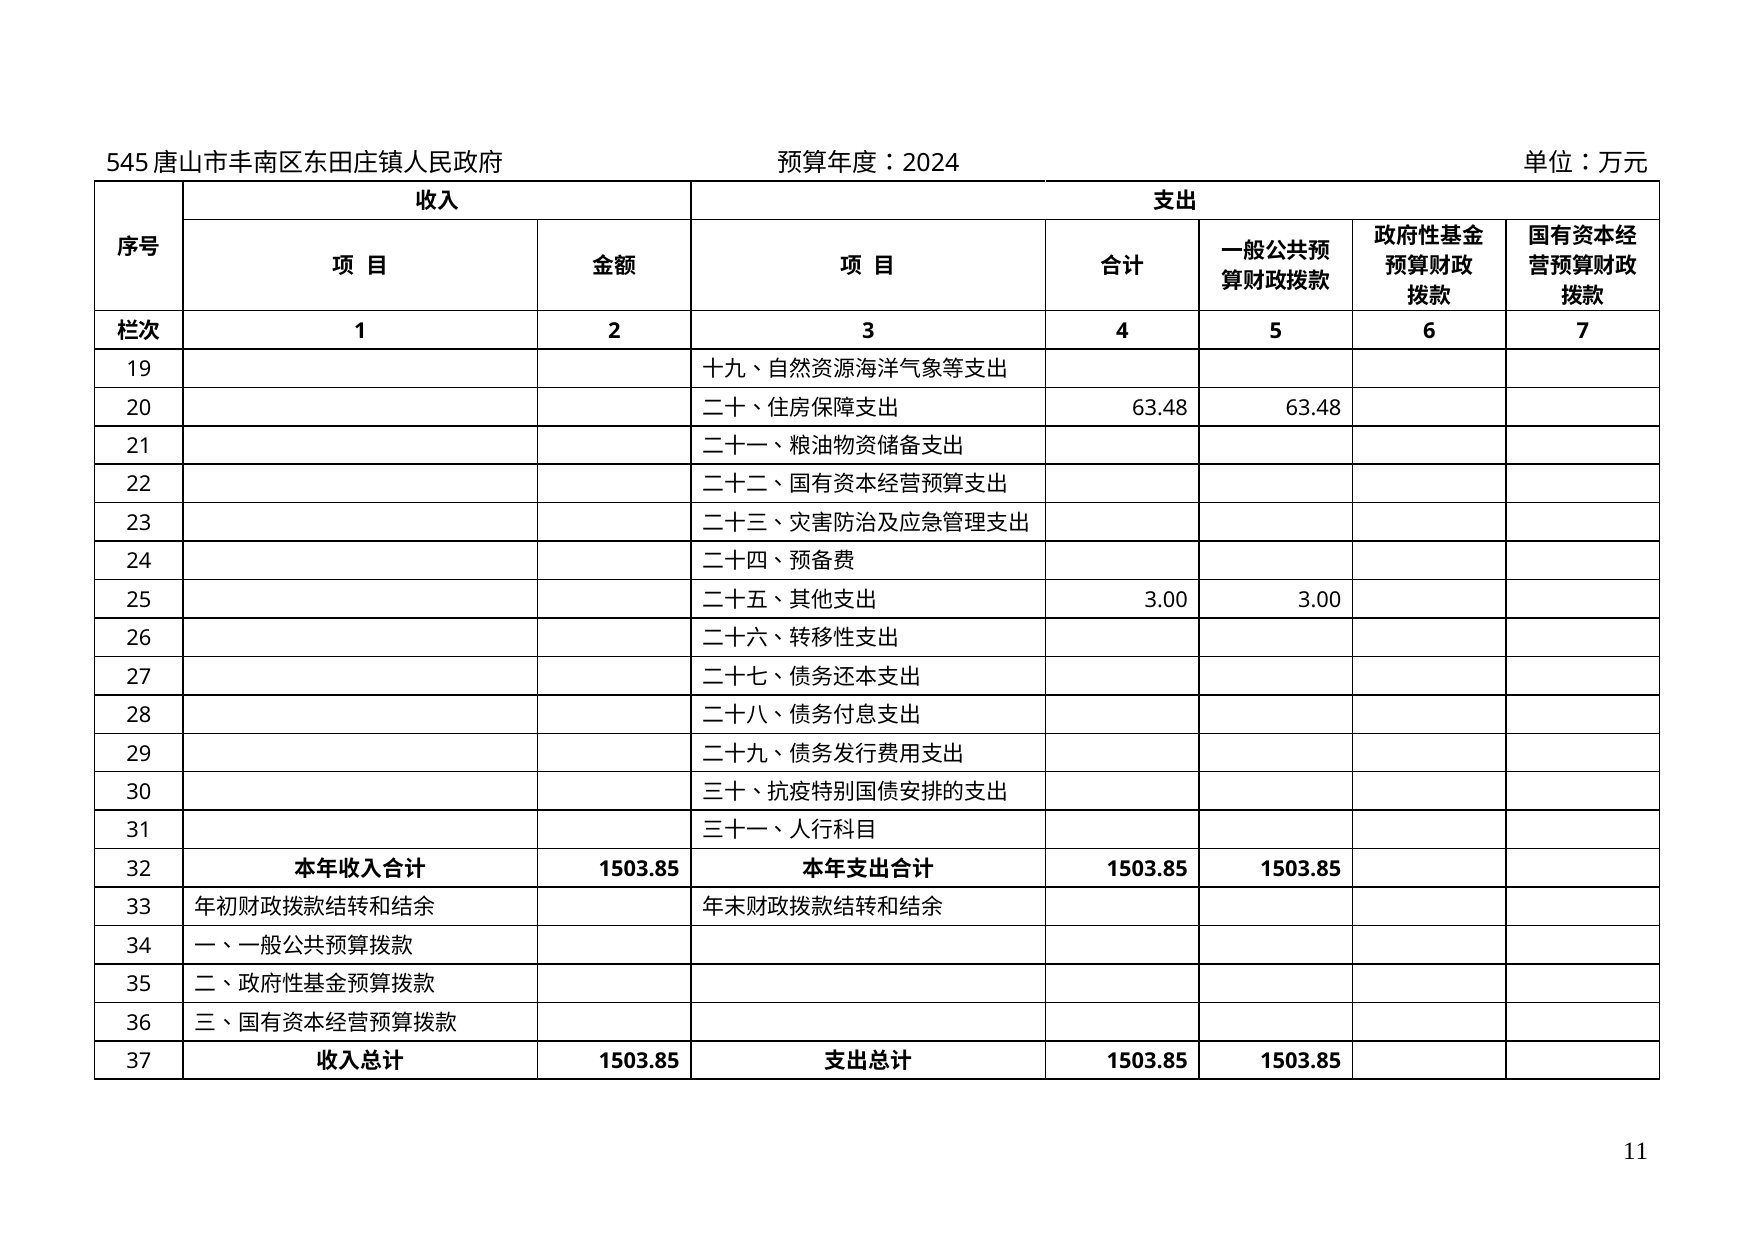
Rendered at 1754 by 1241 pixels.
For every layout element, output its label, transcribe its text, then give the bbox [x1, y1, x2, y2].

table_cell [1353, 619, 1505, 656]
table_cell [1507, 772, 1659, 809]
table_cell 7 [1507, 311, 1659, 348]
table_cell [184, 657, 537, 694]
table_cell 二十三、灾害防治及应急管理支出 [692, 503, 1045, 540]
table_cell [184, 619, 537, 656]
table_cell [538, 580, 690, 617]
table_cell [538, 619, 690, 656]
table_cell [538, 888, 690, 924]
table_cell [184, 503, 537, 540]
table_cell 34 [95, 926, 182, 963]
table_cell [1507, 542, 1659, 579]
table_cell 37 [95, 1042, 182, 1078]
table_cell [1353, 811, 1505, 848]
table_cell 十九、自然资源海洋气象等支出 [692, 350, 1045, 386]
table_cell 二十、住房保障支出 [692, 388, 1045, 425]
table_cell [538, 350, 690, 386]
table_cell 一般公共预算财政拨款 [1200, 220, 1352, 309]
table_cell [1353, 888, 1505, 924]
table_cell [1046, 888, 1198, 924]
table_cell 国有资本经营预算财政拨款 [1507, 220, 1659, 309]
table_cell 36 [95, 1003, 182, 1040]
table_cell [1353, 1003, 1505, 1040]
table_cell 35 [95, 965, 182, 1001]
table_cell 3.00 [1200, 580, 1352, 617]
table_cell 3.00 [1046, 580, 1198, 617]
table_cell [538, 734, 690, 771]
table_cell [538, 811, 690, 848]
table_cell 24 [95, 542, 182, 579]
table_cell 26 [95, 619, 182, 656]
table_cell 27 [95, 657, 182, 694]
table_cell [1353, 580, 1505, 617]
table_cell [184, 580, 537, 617]
table_cell [692, 926, 1045, 963]
table_cell [1046, 503, 1198, 540]
table_cell [1046, 965, 1198, 1001]
table_cell 4 [1046, 311, 1198, 348]
table_cell [538, 696, 690, 732]
table_cell [1507, 619, 1659, 656]
table_cell [1507, 926, 1659, 963]
table_cell 1503.85 [538, 1042, 690, 1078]
table_cell 23 [95, 503, 182, 540]
table_cell 收入 [184, 182, 690, 219]
table_cell 收入总计 [184, 1042, 537, 1078]
table_cell [1353, 696, 1505, 732]
table_cell [538, 926, 690, 963]
table_cell 三十、抗疫特别国债安排的支出 [692, 772, 1045, 809]
table_cell [184, 772, 537, 809]
table_cell [1200, 503, 1352, 540]
table_cell 二十九、债务发行费用支出 [692, 734, 1045, 771]
table_cell 19 [95, 350, 182, 386]
table_cell 1 [184, 311, 537, 348]
table_cell 二、政府性基金预算拨款 [184, 965, 537, 1001]
table_cell [1200, 1003, 1352, 1040]
table_cell 年末财政拨款结转和结余 [692, 888, 1045, 924]
table_cell 二十八、债务付息支出 [692, 696, 1045, 732]
table_cell [1353, 1042, 1505, 1078]
table_cell [538, 657, 690, 694]
table_cell [1353, 465, 1505, 502]
table_cell 2 [538, 311, 690, 348]
table_header 545唐山市丰南区东田庄镇人民政府 [95, 143, 690, 180]
table_cell [1507, 1003, 1659, 1040]
table_cell [1046, 926, 1198, 963]
table_cell 本年支出合计 [692, 849, 1045, 886]
table_cell [1353, 734, 1505, 771]
table_cell 31 [95, 811, 182, 848]
table_cell 63.48 [1046, 388, 1198, 425]
table_cell 63.48 [1200, 388, 1352, 425]
table_cell [184, 427, 537, 463]
table_cell 三、国有资本经营预算拨款 [184, 1003, 537, 1040]
table_cell 1503.85 [1200, 849, 1352, 886]
table_cell 33 [95, 888, 182, 924]
table_cell [1507, 657, 1659, 694]
table_cell [1200, 811, 1352, 848]
table_cell 栏次 [95, 311, 182, 348]
table_cell 二十四、预备费 [692, 542, 1045, 579]
table_cell [1200, 926, 1352, 963]
table_cell 合计 [1046, 220, 1198, 309]
table_cell 二十二、国有资本经营预算支出 [692, 465, 1045, 502]
table_cell 28 [95, 696, 182, 732]
table_cell [1507, 965, 1659, 1001]
table_cell [1507, 427, 1659, 463]
table_cell [1507, 388, 1659, 425]
table_cell 年初财政拨款结转和结余 [184, 888, 537, 924]
table_cell [1353, 350, 1505, 386]
table_cell [1046, 772, 1198, 809]
table_cell [1353, 542, 1505, 579]
table_cell 21 [95, 427, 182, 463]
table_cell [1200, 772, 1352, 809]
table_cell [1200, 734, 1352, 771]
table_cell 3 [692, 311, 1045, 348]
table_cell 二十七、债务还本支出 [692, 657, 1045, 694]
table_cell [1507, 888, 1659, 924]
table_cell [184, 811, 537, 848]
table_cell 支出 [692, 182, 1659, 219]
table_cell [1507, 465, 1659, 502]
table_cell 二十五、其他支出 [692, 580, 1045, 617]
table_cell [1200, 350, 1352, 386]
table_cell 项 目 [692, 220, 1045, 309]
table_cell [1200, 465, 1352, 502]
table_cell [692, 1003, 1045, 1040]
table_cell [1507, 350, 1659, 386]
table_cell [1353, 388, 1505, 425]
table_cell [1507, 734, 1659, 771]
table_cell 22 [95, 465, 182, 502]
table_cell [1353, 503, 1505, 540]
table_cell [1353, 772, 1505, 809]
table_cell [538, 427, 690, 463]
table_cell [184, 350, 537, 386]
table_cell 6 [1353, 311, 1505, 348]
table_cell [1507, 696, 1659, 732]
table_cell [1046, 811, 1198, 848]
table_cell [1507, 503, 1659, 540]
table_cell 1503.85 [538, 849, 690, 886]
table_cell 25 [95, 580, 182, 617]
table_cell 1503.85 [1200, 1042, 1352, 1078]
table_cell [1200, 888, 1352, 924]
table_header 单位：万元 [1046, 143, 1659, 180]
table_cell [1046, 1003, 1198, 1040]
table_cell [1046, 465, 1198, 502]
table_cell [184, 696, 537, 732]
table_cell [538, 1003, 690, 1040]
table_cell [538, 503, 690, 540]
table_cell 29 [95, 734, 182, 771]
table_cell [1046, 427, 1198, 463]
table_cell 政府性基金预算财政 拨款 [1353, 220, 1505, 309]
table_cell 序号 [95, 182, 182, 309]
table_cell 1503.85 [1046, 1042, 1198, 1078]
table_cell [692, 965, 1045, 1001]
table_cell [1507, 1042, 1659, 1078]
table_cell [538, 388, 690, 425]
table_cell 二十一、粮油物资储备支出 [692, 427, 1045, 463]
table_cell [538, 465, 690, 502]
table_cell [1046, 619, 1198, 656]
table_cell [1200, 619, 1352, 656]
table_cell 30 [95, 772, 182, 809]
table_cell 三十一、人行科目 [692, 811, 1045, 848]
table_cell 金额 [538, 220, 690, 309]
table_cell [538, 965, 690, 1001]
table_cell 一、一般公共预算拨款 [184, 926, 537, 963]
table_cell [1353, 926, 1505, 963]
table_cell [1353, 427, 1505, 463]
table_cell [184, 542, 537, 579]
table_cell [538, 772, 690, 809]
table_cell 支出总计 [692, 1042, 1045, 1078]
table_cell [1200, 696, 1352, 732]
table_cell [184, 465, 537, 502]
table_cell [538, 542, 690, 579]
table_header 预算年度：2024 [692, 143, 1045, 180]
table_cell [1353, 965, 1505, 1001]
table_cell 1503.85 [1046, 849, 1198, 886]
table_cell [1046, 696, 1198, 732]
table_cell 本年收入合计 [184, 849, 537, 886]
table_cell [184, 388, 537, 425]
table_cell [1046, 542, 1198, 579]
table_cell [1046, 350, 1198, 386]
table_cell [1200, 427, 1352, 463]
table_cell [1046, 657, 1198, 694]
table_cell 二十六、转移性支出 [692, 619, 1045, 656]
table_cell [1353, 849, 1505, 886]
table_cell [1507, 849, 1659, 886]
table_cell [1200, 542, 1352, 579]
table_cell [1200, 965, 1352, 1001]
table_cell 20 [95, 388, 182, 425]
table_cell 项 目 [184, 220, 537, 309]
table_cell 5 [1200, 311, 1352, 348]
table_cell [1200, 657, 1352, 694]
table_cell [1046, 734, 1198, 771]
table_cell [184, 734, 537, 771]
table_cell [1353, 657, 1505, 694]
table_cell [1507, 811, 1659, 848]
table_cell 32 [95, 849, 182, 886]
table_cell [1507, 580, 1659, 617]
